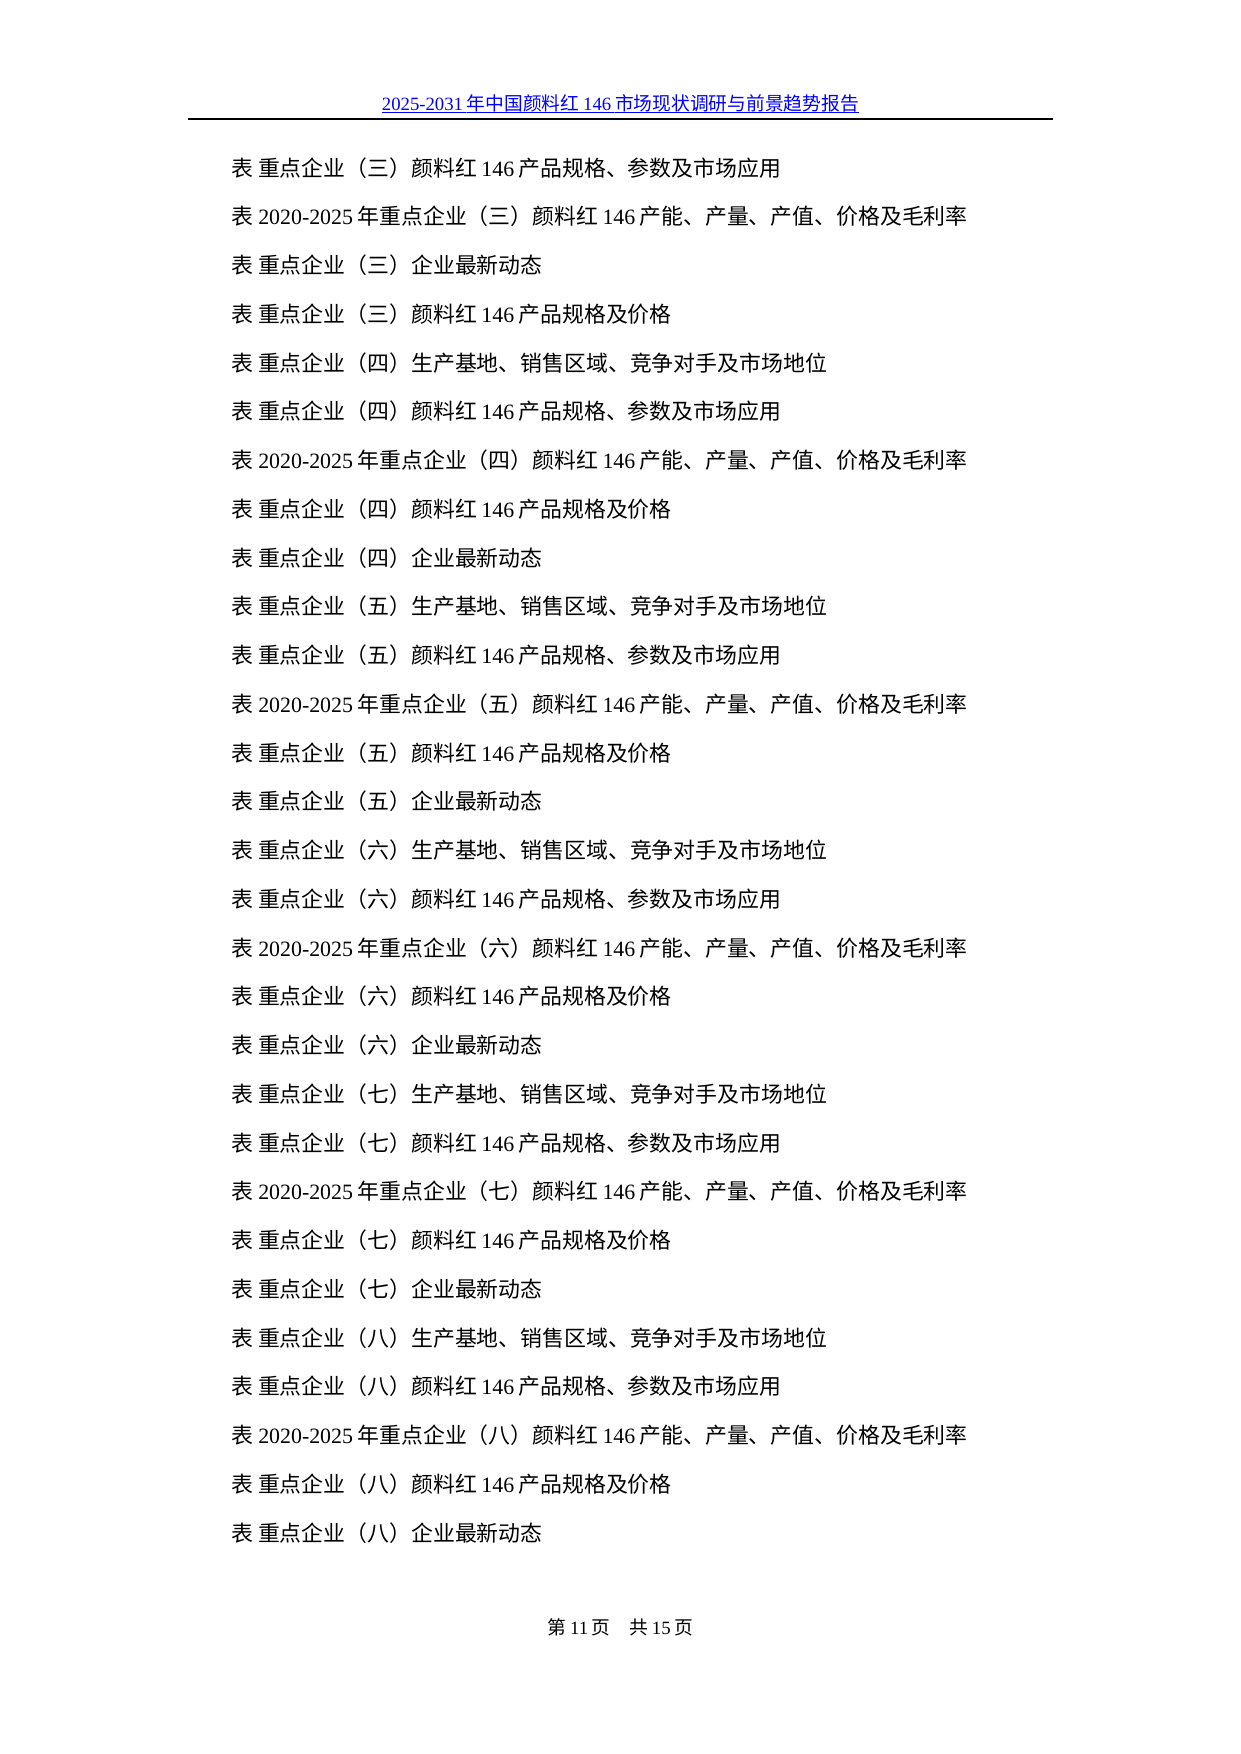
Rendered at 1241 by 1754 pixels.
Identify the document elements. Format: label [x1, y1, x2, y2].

text [187, 150, 1053, 1548]
